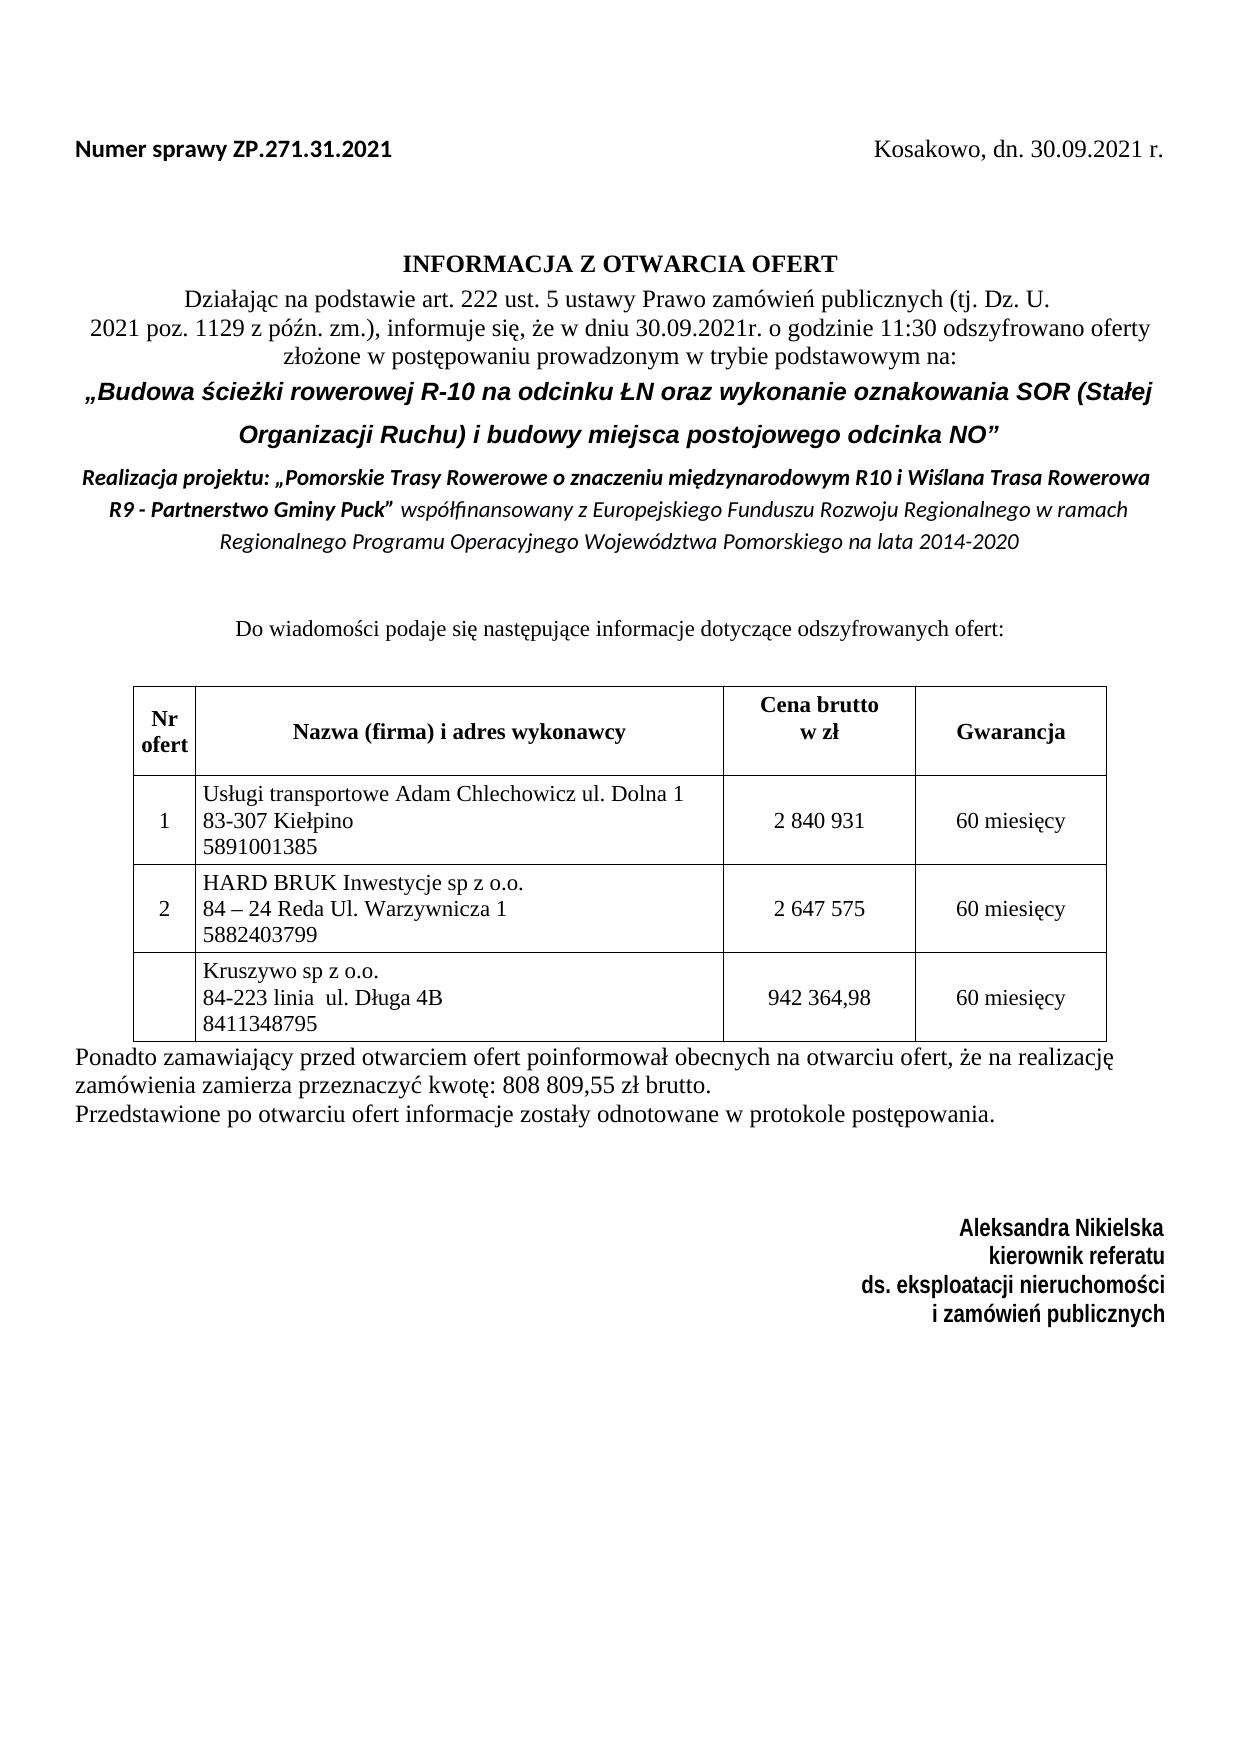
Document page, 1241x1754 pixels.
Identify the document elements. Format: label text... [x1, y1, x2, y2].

text Numer sprawy ZP.271.31.2021 Kosakowo, dn. 30.09.2021 r. [75, 133, 1165, 163]
text „Budowa ścieżki rowerowej R-10 na odcinku ŁN oraz wykonanie oznakowania SOR (Stałej Organizacji Ruchu) i budowy miejsca postojowego odcinka NO” [75, 377, 1165, 449]
text INFORMACJA Z OTWARCIA OFERT [75, 249, 1165, 278]
text i zamówień publicznych [75, 1299, 1165, 1327]
text ds. eksploatacji nieruchomości [75, 1270, 1165, 1299]
table_cell 2 840 931 [724, 776, 915, 864]
table_cell 2 647 575 [724, 865, 915, 952]
table_cell Kruszywo sp z o.o. 84-223 linia ul. Długa 4B 8411348795 [196, 953, 723, 1041]
table_cell [134, 953, 195, 1041]
table_cell 60 miesięcy [916, 953, 1106, 1041]
table_cell 60 miesięcy [916, 776, 1106, 864]
table_header Cena brutto w zł [724, 687, 915, 775]
table_header Nr ofert [134, 687, 195, 775]
table_cell 2 [134, 865, 195, 952]
text Do wiadomości podaje się następujące informacje dotyczące odszyfrowanych ofert: [75, 615, 1165, 642]
table_cell Usługi transportowe Adam Chlechowicz ul. Dolna 1 83-307 Kiełpino 5891001385 [196, 776, 723, 864]
text Przedstawione po otwarciu ofert informacje zostały odnotowane w protokole postępowania. [75, 1099, 1165, 1128]
table_header Nazwa (firma) i adres wykonawcy [196, 687, 723, 775]
text Aleksandra Nikielska [75, 1213, 1165, 1241]
text Ponadto zamawiający przed otwarciem ofert poinformował obecnych na otwarciu ofert, że na realizację zamówienia zamierza przeznaczyć kwotę: 808 809,55 zł brutto. [75, 896, 1165, 1099]
text Działając na podstawie art. 222 ust. 5 ustawy Prawo zamówień publicznych (tj. Dz. U. 2021 poz. 1129 z późn. zm.), informuje się, że w dniu 30.09.2021r. o godzinie 11:30 odszyfrowano oferty złożone w postępowaniu prowadzonym w trybie podstawowym na: [75, 284, 1165, 371]
table_cell 60 miesięcy [916, 865, 1106, 952]
table_cell 942 364,98 [724, 953, 915, 1041]
text Realizacja projektu: „Pomorskie Trasy Rowerowe o znaczeniu międzynarodowym R10 i Wiślana Trasa Rowerowa R9 - Partnerstwo Gminy Puck” współfinansowany z Europejskiego Funduszu Rozwoju Regionalnego w ramach Regionalnego Programu Operacyjnego Województwa Pomorskiego na lata 2014-2020 [75, 463, 1165, 555]
table_header Gwarancja [916, 687, 1106, 775]
text kierownik referatu [75, 1241, 1165, 1270]
table_cell 1 [134, 776, 195, 864]
table_cell HARD BRUK Inwestycje sp z o.o. 84 – 24 Reda Ul. Warzywnicza 1 5882403799 [196, 865, 723, 952]
